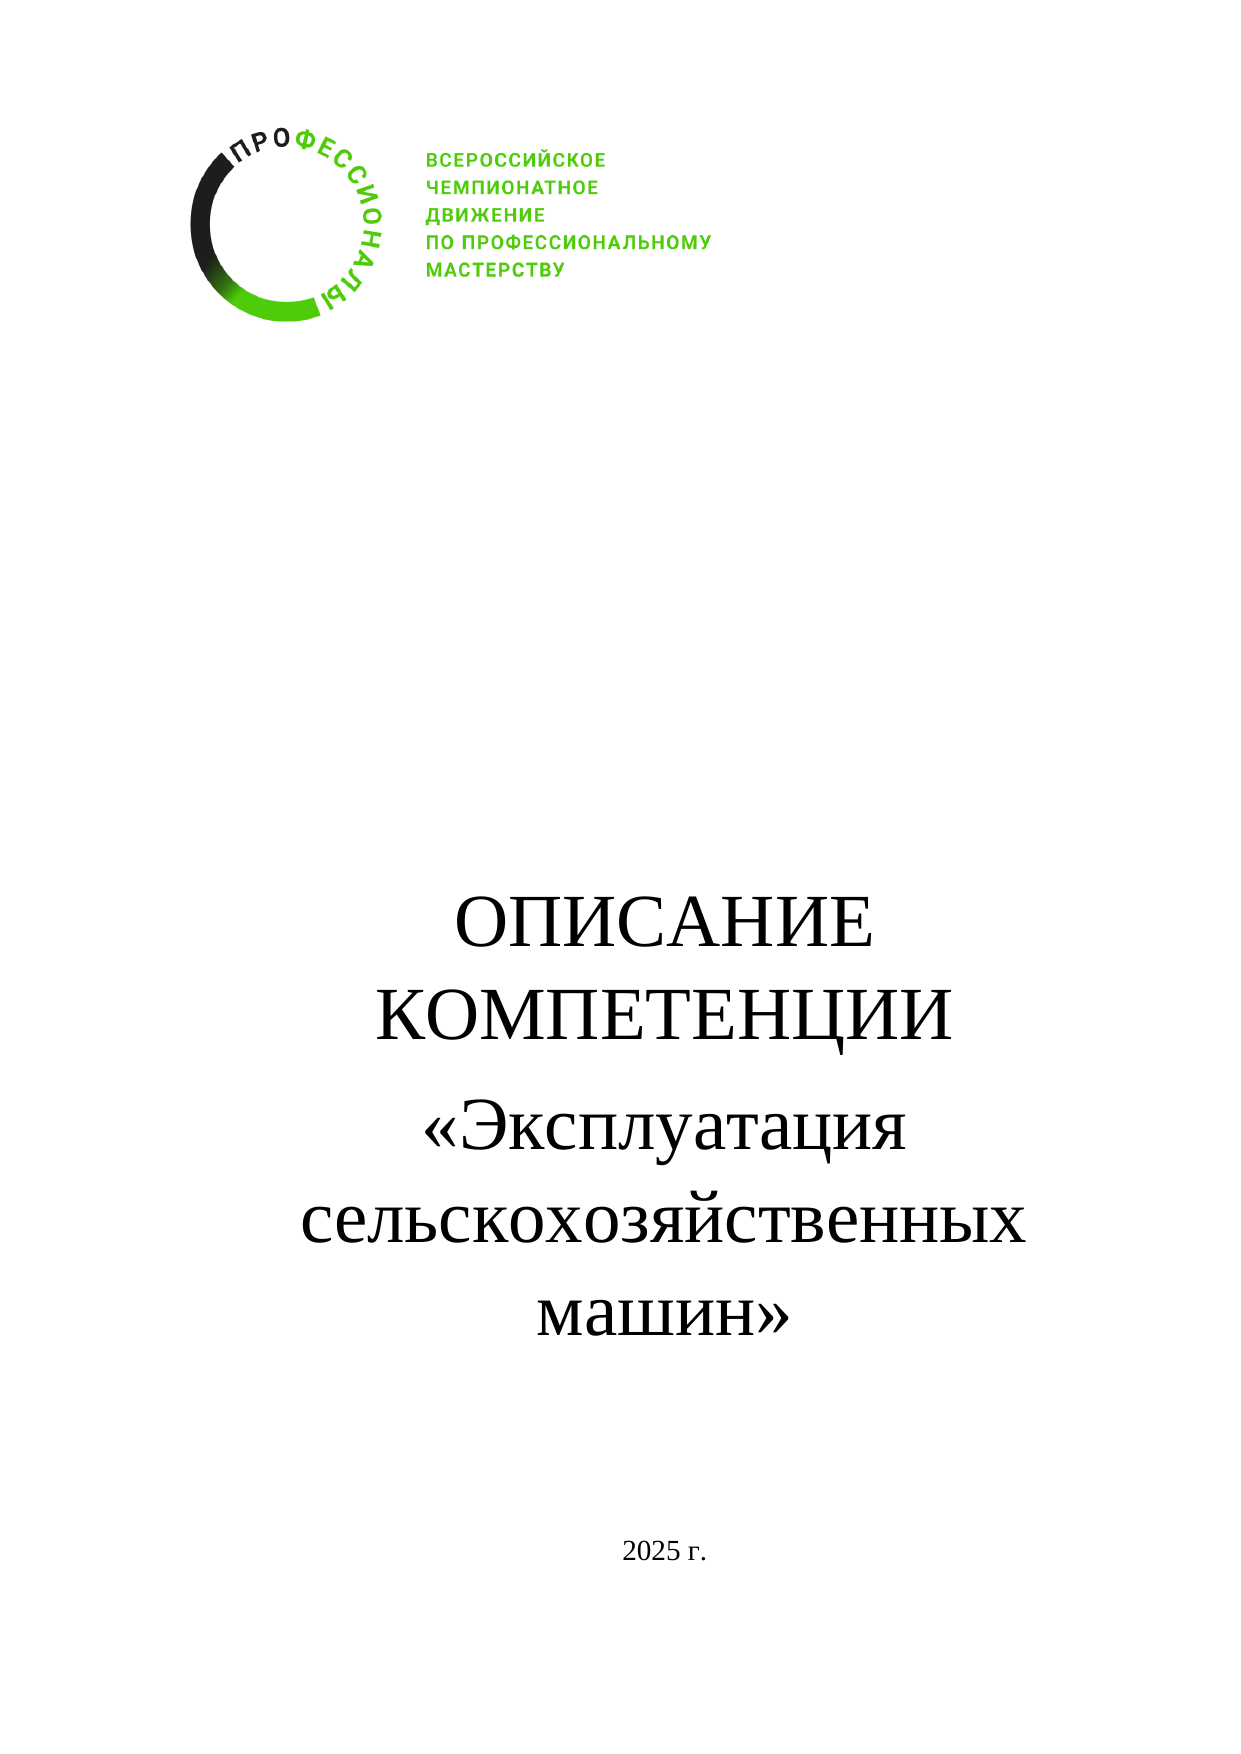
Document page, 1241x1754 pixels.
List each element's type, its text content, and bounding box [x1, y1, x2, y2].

picture [177, 118, 720, 330]
text ОПИСАНИЕ КОМПЕТЕНЦИИ [177, 876, 1152, 1056]
text 2025 г. [177, 1533, 1152, 1567]
text «Эксплуатация сельскохозяйственных машин» [177, 1079, 1152, 1352]
